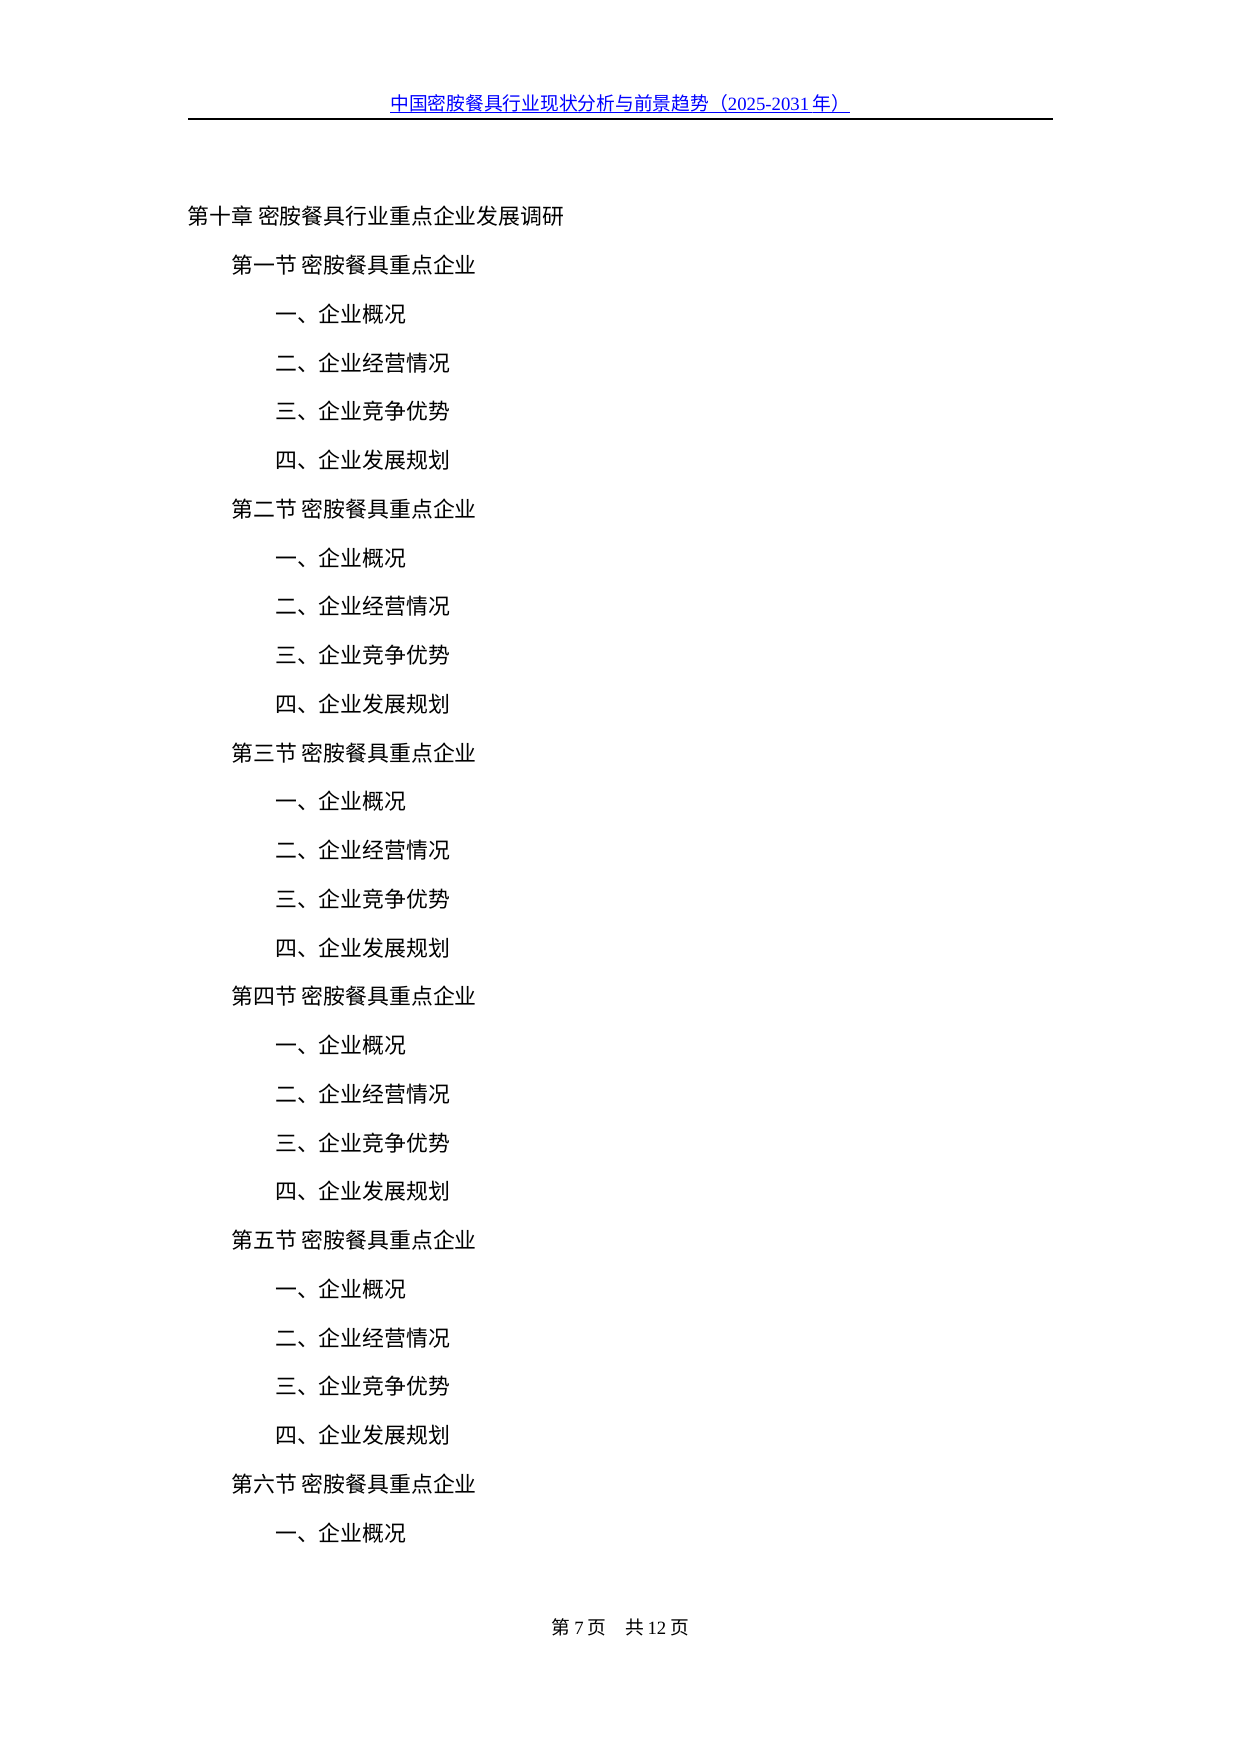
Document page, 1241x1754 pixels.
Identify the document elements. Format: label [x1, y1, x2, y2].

text [187, 150, 1053, 1548]
